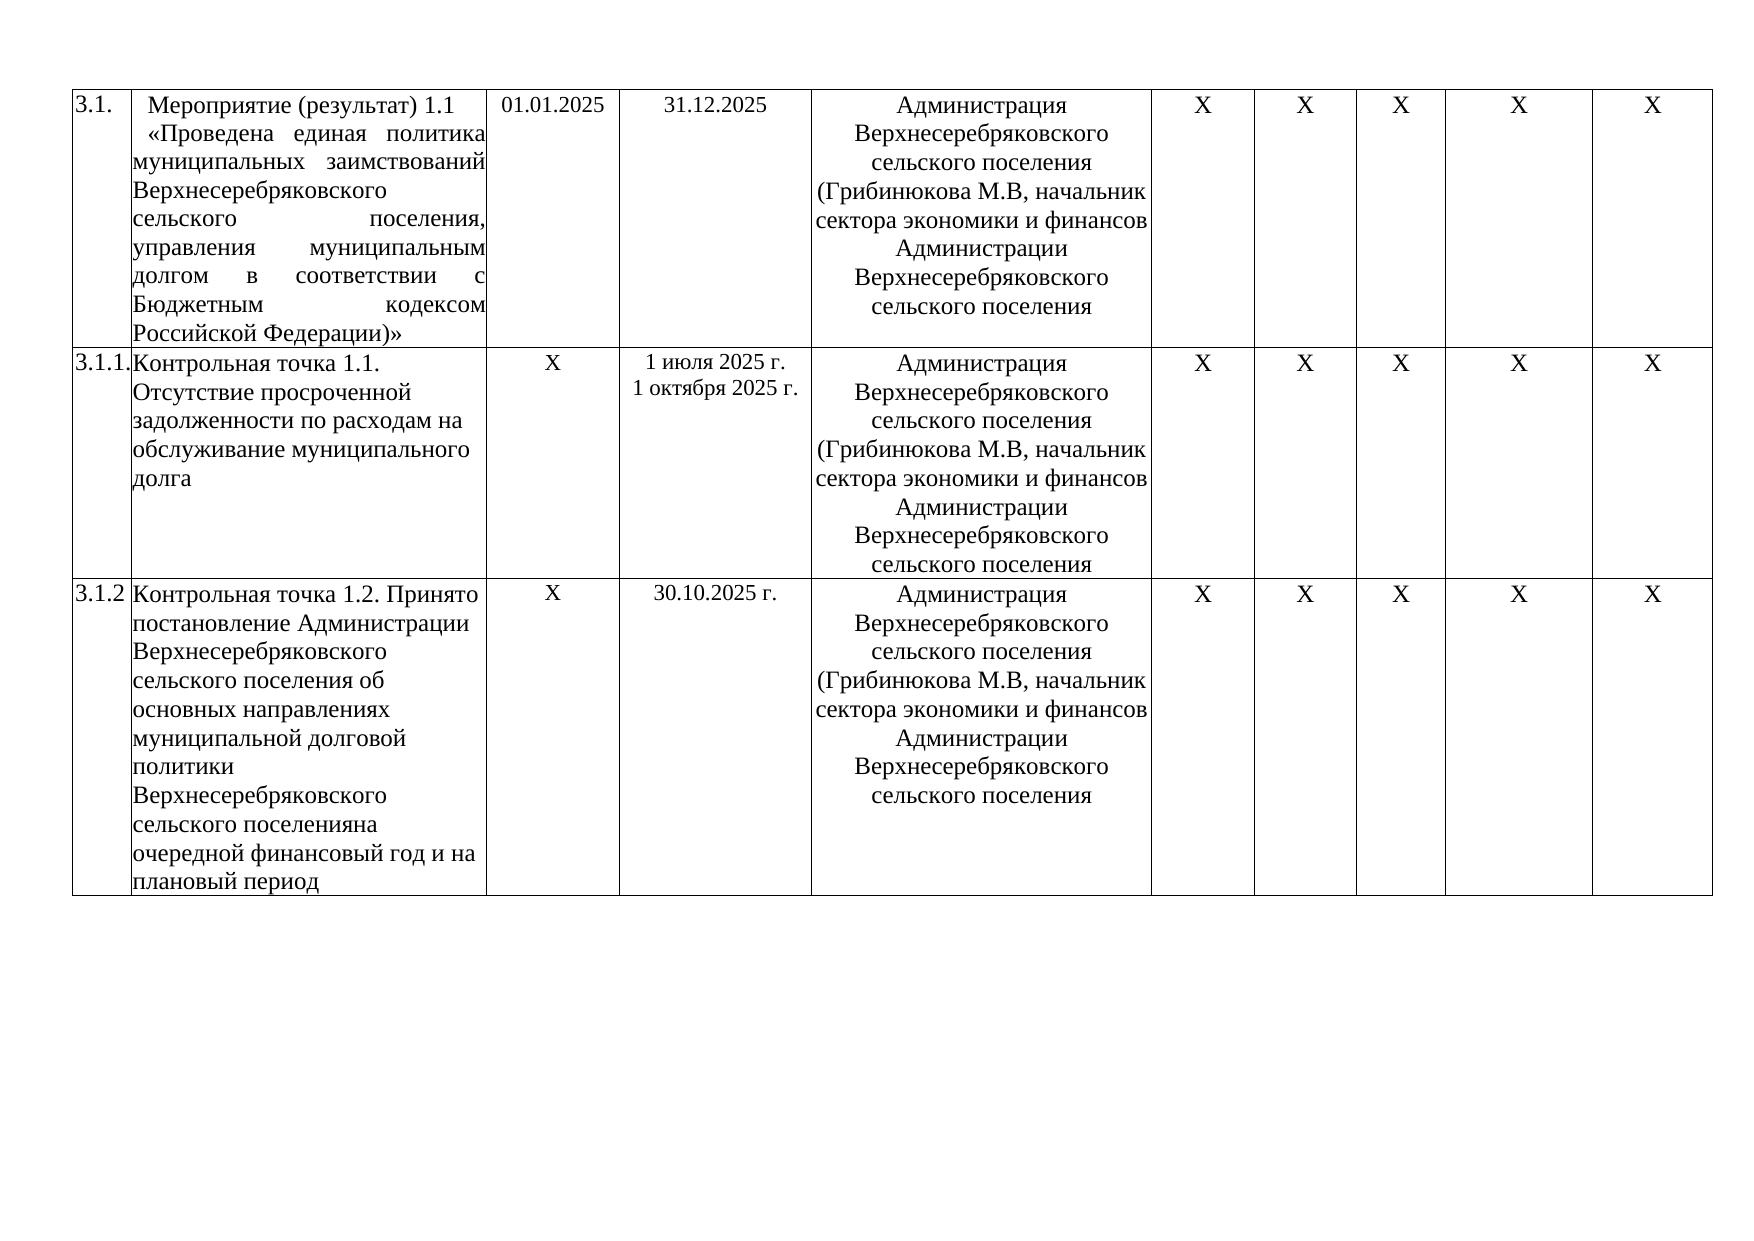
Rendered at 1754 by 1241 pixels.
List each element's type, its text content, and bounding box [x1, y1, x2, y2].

table_cell Х [1152, 90, 1254, 347]
table_cell Х [1357, 90, 1445, 347]
table_cell 30.10.2025 г. [620, 579, 811, 895]
table_cell Х [1357, 579, 1445, 895]
table_cell Х [487, 579, 619, 895]
table_cell Х [1593, 579, 1712, 895]
table_cell Х [1446, 348, 1592, 578]
table_cell Контрольная точка 1.2. Принято постановление Администрации Верхнесеребряковского сельского поселения об основных направлениях муниципальной долговой политики Верхнесеребряковского сельского поселенияна очередной финансовый год и на плановый период [132, 579, 486, 895]
table_cell Контрольная точка 1.1. Отсутствие просроченной задолженности по расходам на обслуживание муниципального долга [132, 348, 486, 578]
table_cell Х [1152, 348, 1254, 578]
table_cell Х [1357, 348, 1445, 578]
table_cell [812, 90, 1151, 347]
table_cell Х [487, 348, 619, 578]
table_cell 31.12.2025 [620, 90, 811, 347]
table_cell Х [1593, 348, 1712, 578]
table_cell 01.01.2025 [487, 90, 619, 347]
table_cell Х [1152, 579, 1254, 895]
table_cell Х [1255, 579, 1356, 895]
table_cell Мероприятие (результат) 1.1 «Проведена единая политика муниципальных заимствований Верхнесеребряковского сельского поселения, управления муниципальным долгом в соответствии с Бюджетным кодексом Российской Федерации)» [132, 90, 486, 347]
table_cell Х [1446, 579, 1592, 895]
table_cell Х [1593, 90, 1712, 347]
table_cell Х [1255, 90, 1356, 347]
table_cell Х [1255, 348, 1356, 578]
table_cell 1 июля 2025 г. 1 октября 2025 г. [620, 348, 811, 578]
table_cell 3.1. [73, 90, 131, 347]
table_cell Х [1446, 90, 1592, 347]
table_cell 3.1.2 [73, 579, 131, 895]
table_cell 3.1.1. [73, 348, 131, 578]
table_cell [812, 579, 1151, 895]
